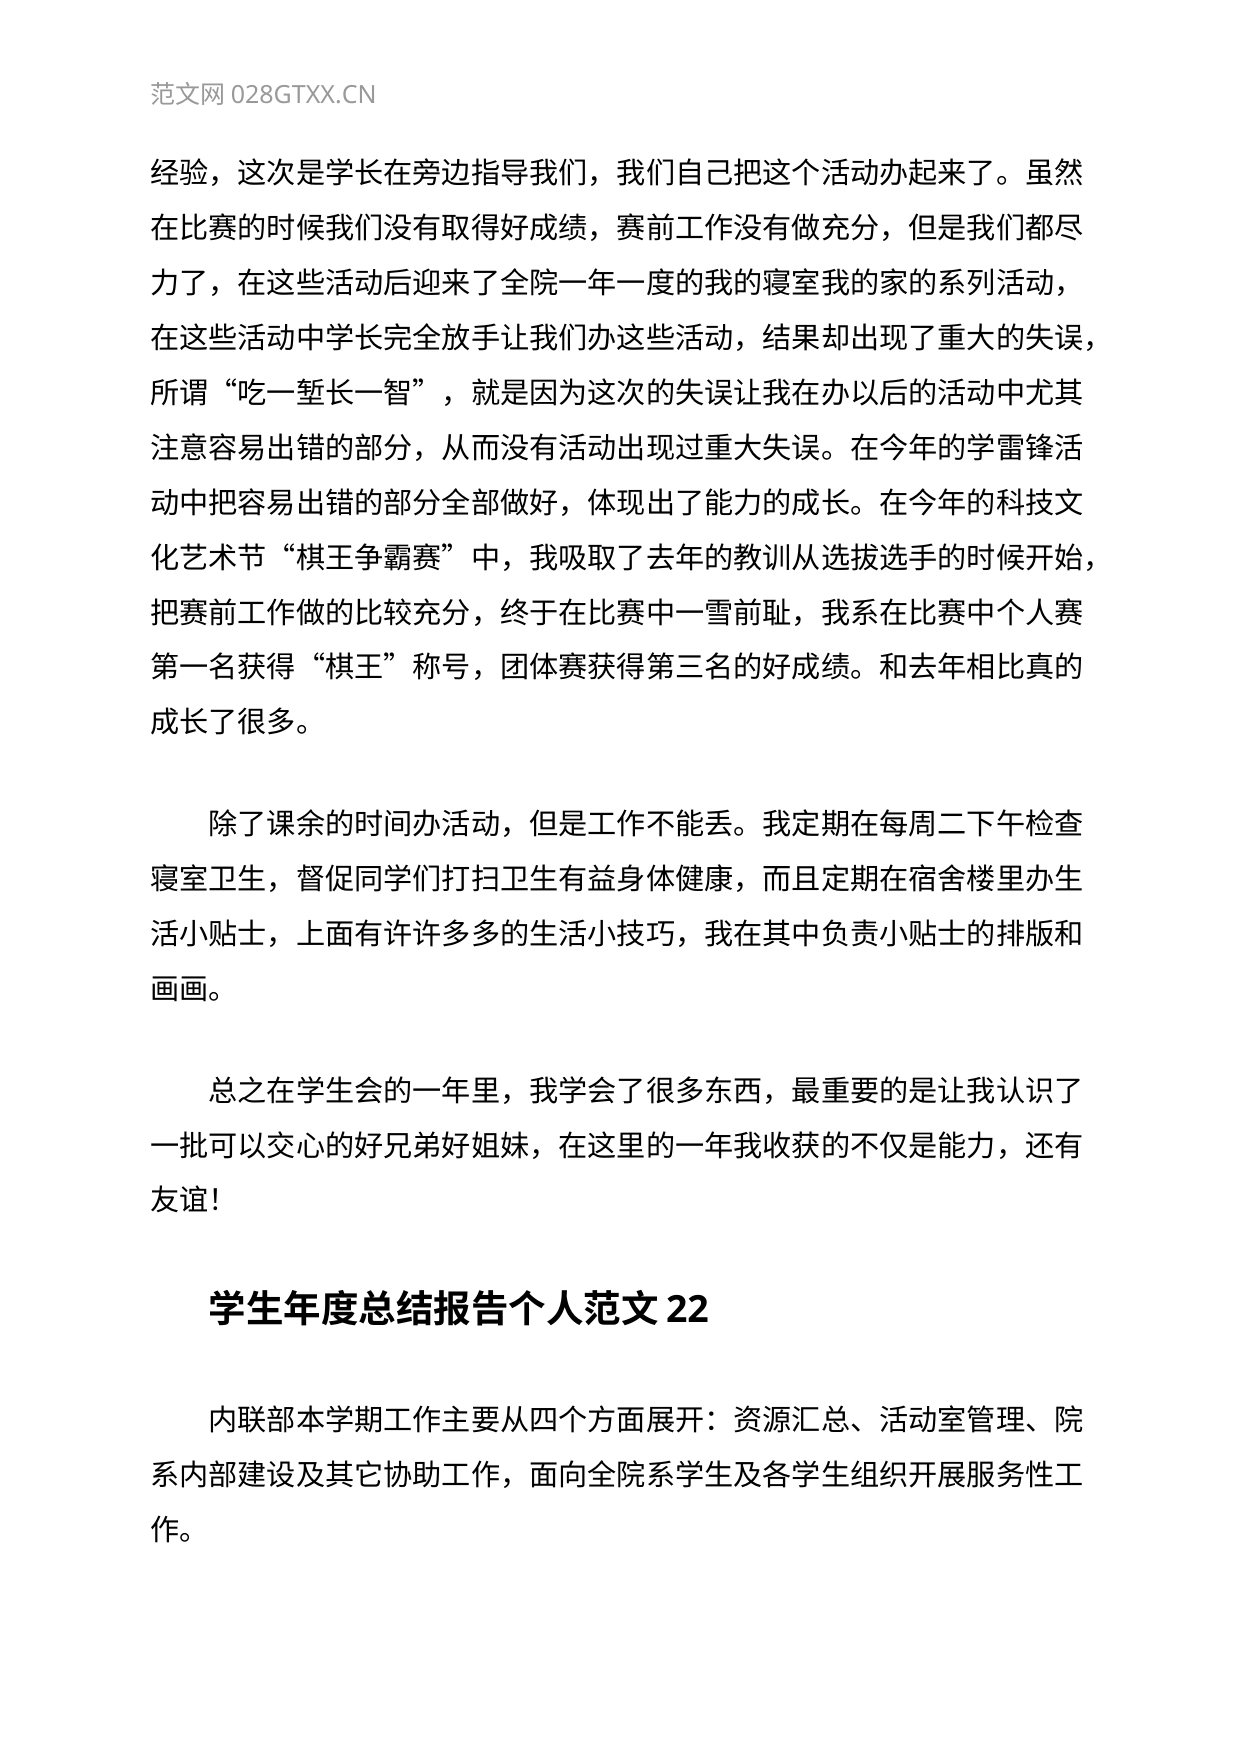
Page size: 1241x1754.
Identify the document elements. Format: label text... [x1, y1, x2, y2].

text 内联部本学期工作主要从四个方面展开：资源汇总、活动室管理、院系内部建设及其它协助工作，面向全院系学生及各学生组织开展服务性工作。 [150, 1396, 1090, 1548]
text 学生年度总结报告个人范文22 [150, 1279, 1090, 1333]
text 总之在学生会的一年里，我学会了很多东西，最重要的是让我认识了一批可以交心的好兄弟好姐妹，在这里的一年我收获的不仅是能力，还有友谊！ [150, 1067, 1090, 1219]
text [150, 150, 1090, 741]
text 除了课余的时间办活动，但是工作不能丢。我定期在每周二下午检查寝室卫生，督促同学们打扫卫生有益身体健康，而且定期在宿舍楼里办生活小贴士，上面有许许多多的生活小技巧，我在其中负责小贴士的排版和画画。 [150, 801, 1090, 1008]
